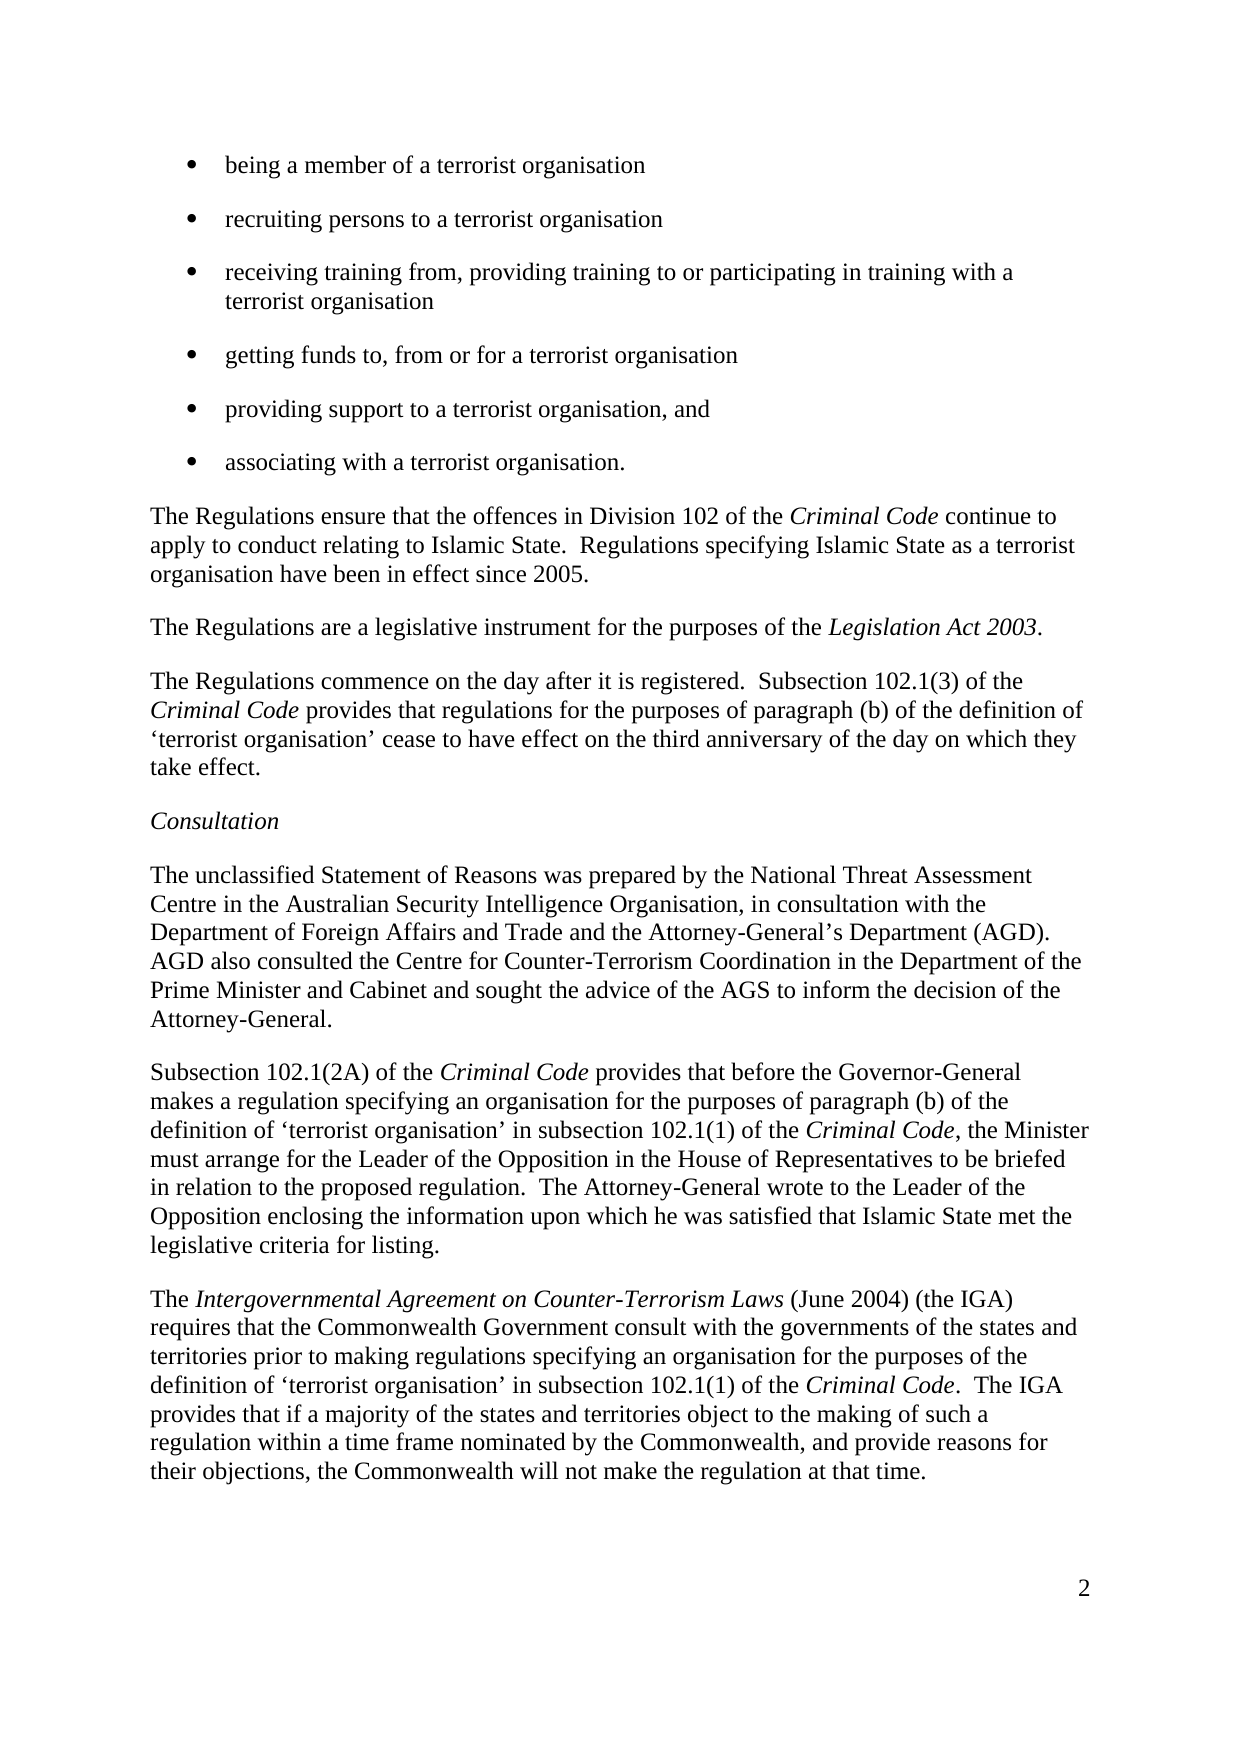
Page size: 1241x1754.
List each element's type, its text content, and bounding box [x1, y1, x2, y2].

list receiving training from, providing training to or participating in training with a terrorist organisation [187, 257, 1090, 315]
list recruiting persons to a terrorist organisation [187, 204, 1090, 232]
text The unclassified Statement of Reasons was prepared by the National Threat Assessment Centre in the Australian Security Intelligence Organisation, in consultation with the Department of Foreign Affairs and Trade and the Attorney-General’s Department (AGD). AGD also consulted the Centre for Counter-Terrorism Coordination in the Department of the Prime Minister and Cabinet and sought the advice of the AGS to inform the decision of the Attorney-General. [150, 860, 1090, 1032]
text The Regulations commence on the day after it is registered. Subsection 102.1(3) of the Criminal Code provides that regulations for the purposes of paragraph (b) of the definition of ‘terrorist organisation’ cease to have effect on the third anniversary of the day on which they take effect. [150, 666, 1090, 781]
text The Regulations ensure that the offences in Division 102 of the Criminal Code continue to apply to conduct relating to Islamic State. Regulations specifying Islamic State as a terrorist organisation have been in effect since 2005. [150, 501, 1090, 587]
list associating with a terrorist organisation. [187, 447, 1090, 476]
subtitle Consultation [150, 806, 1090, 835]
text Subsection 102.1(2A) of the Criminal Code provides that before the Governor-General makes a regulation specifying an organisation for the purposes of paragraph (b) of the definition of ‘terrorist organisation’ in subsection 102.1(1) of the Criminal Code, the Minister must arrange for the Leader of the Opposition in the House of Representatives to be briefed in relation to the proposed regulation. The Attorney-General wrote to the Leader of the Opposition enclosing the information upon which he was satisfied that Islamic State met the legislative criteria for listing. [150, 1057, 1090, 1259]
list providing support to a terrorist organisation, and [187, 394, 1090, 422]
list being a member of a terrorist organisation [187, 150, 1090, 179]
list getting funds to, from or for a terrorist organisation [187, 340, 1090, 369]
text The Intergovernmental Agreement on Counter-Terrorism Laws (June 2004) (the IGA) requires that the Commonwealth Government consult with the governments of the states and territories prior to making regulations specifying an organisation for the purposes of the definition of ‘terrorist organisation’ in subsection 102.1(1) of the Criminal Code. The IGA provides that if a majority of the states and territories object to the making of such a regulation within a time frame nominated by the Commonwealth, and provide reasons for their objections, the Commonwealth will not make the regulation at that time. [150, 1284, 1090, 1485]
text The Regulations are a legislative instrument for the purposes of the Legislation Act 2003. [150, 612, 1090, 641]
